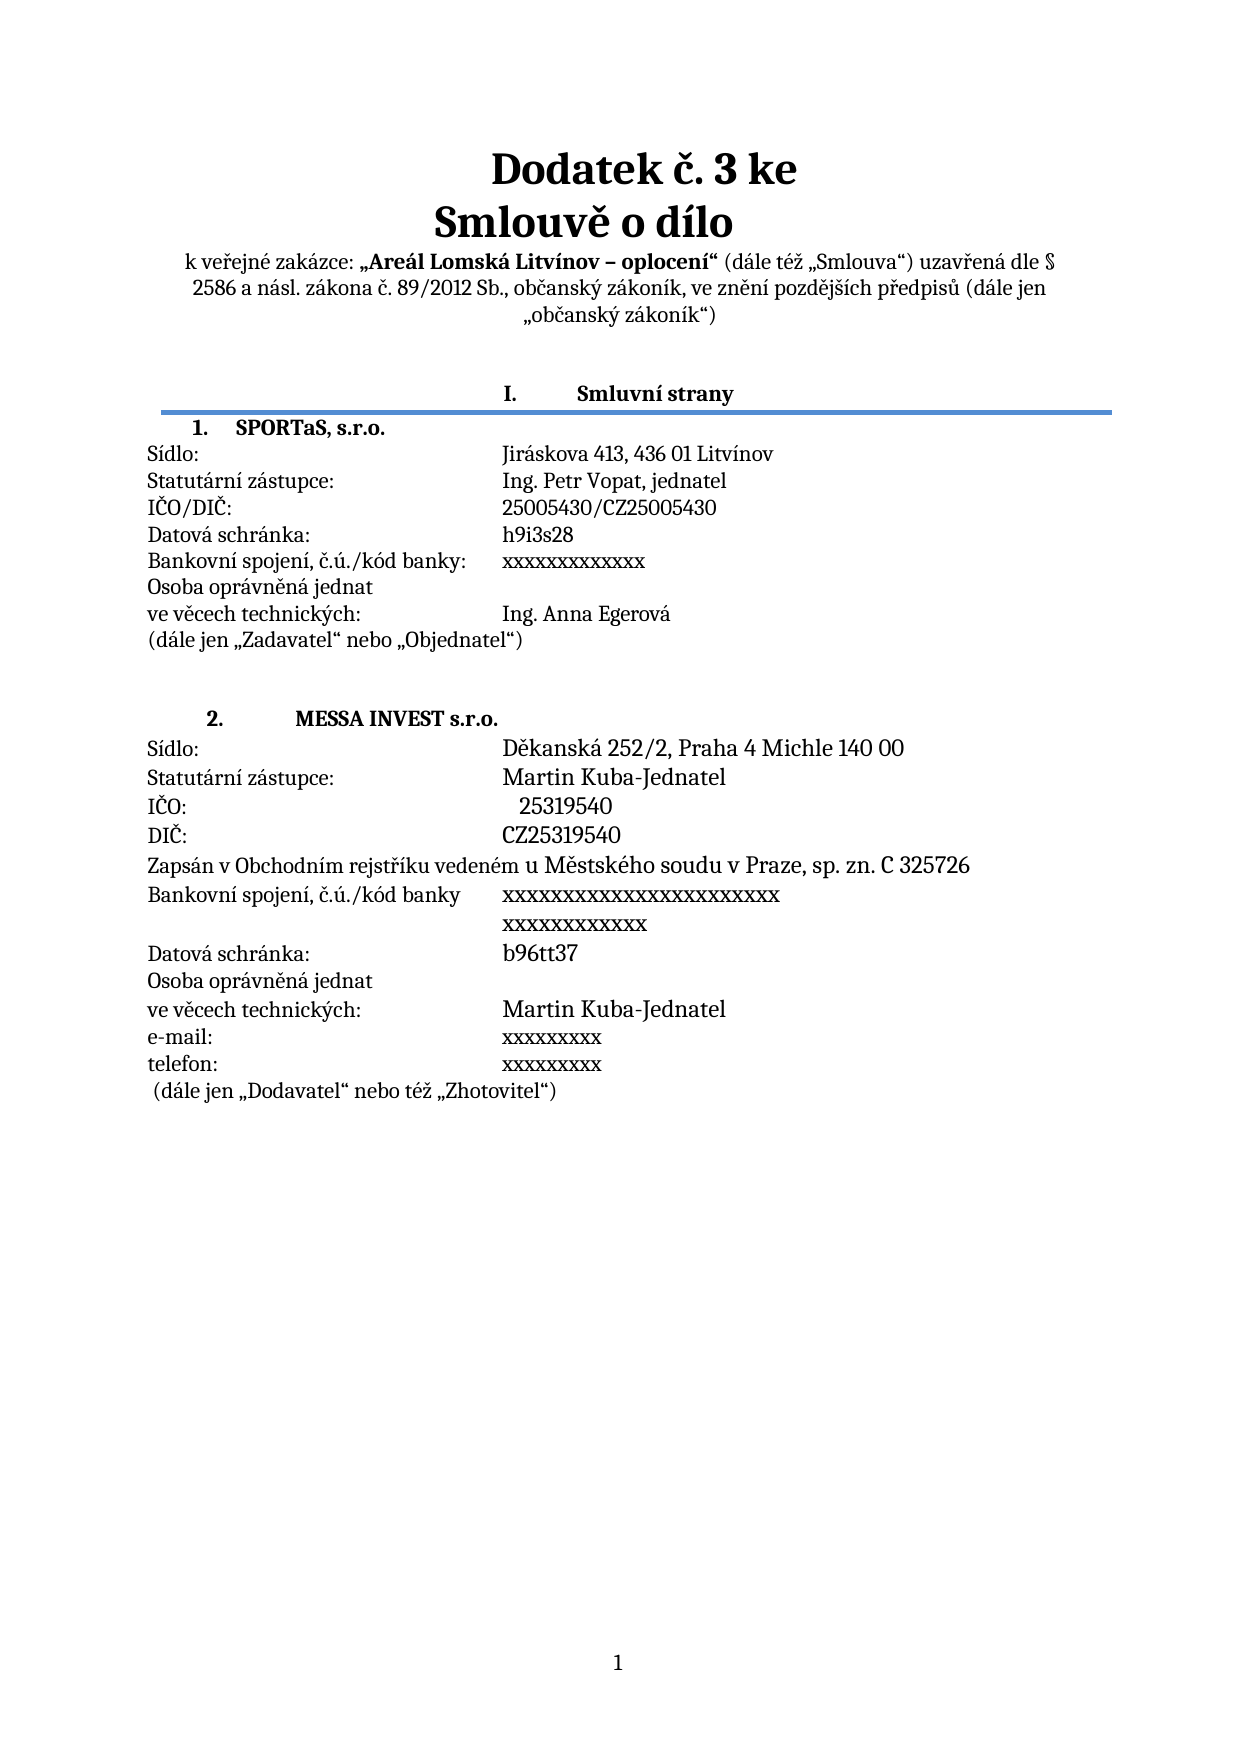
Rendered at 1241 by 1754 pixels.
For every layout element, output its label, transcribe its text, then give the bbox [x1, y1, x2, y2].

text IČO/DIČ: 25005430/CZ25005430 [147, 494, 1119, 521]
subtitle xxxxxxxxxxxx [502, 908, 1119, 938]
text IČO: 25319540 [147, 791, 1119, 820]
text DIČ: CZ25319540 [147, 820, 1119, 850]
text „občanský zákoník“) [518, 301, 722, 328]
text Statutární zástupce: Martin Kuba-Jednatel [147, 762, 1119, 791]
text Sídlo: Jiráskova 413, 436 01 Litvínov [147, 441, 1119, 467]
text ve věcech technických: Martin Kuba-Jednatel [147, 994, 1119, 1023]
list SPORTaS, s.r.o. [192, 414, 1119, 441]
subtitle Smluvní strany [503, 381, 1119, 407]
text Osoba oprávněná jednat [147, 967, 1119, 994]
text k veřejné zakázce: „Areál Lomská Litvínov – oplocení“ (dále též „Smlouva“) uzavřená dle § 2586 a násl. zákona č. 89/2012 Sb., občanský zákoník, ve znění pozdějších předpisů (dále jen [167, 249, 1073, 301]
text e-mail: xxxxxxxxx [147, 1023, 1119, 1050]
text Sídlo: Děkanská 252/2, Praha 4 Michle 140 00 [147, 733, 1119, 762]
text (dále jen „Dodavatel“ nebo též „Zhotovitel“) [152, 1077, 1119, 1104]
text Bankovní spojení, č.ú./kód banky: xxxxxxxxxxxxx Osoba oprávněná jednat [147, 548, 691, 600]
text Bankovní spojení, č.ú./kód banky xxxxxxxxxxxxxxxxxxxxxxx [147, 879, 1119, 908]
text ve věcech technických: Ing. Anna Egerová (dále jen „Zadavatel“ nebo „Objednatel“) [147, 600, 680, 653]
text Statutární zástupce: Ing. Petr Vopat, jednatel [147, 467, 1119, 494]
text Dodatek č. 3 ke Smlouvě o dílo [435, 143, 805, 249]
text telefon: xxxxxxxxx [147, 1050, 1119, 1077]
subtitle MESSA INVEST s.r.o. [206, 706, 1119, 732]
text Datová schránka: b96tt37 [147, 938, 1119, 967]
text Datová schránka: h9i3s28 [147, 521, 1119, 548]
text Zapsán v Obchodním rejstříku vedeném u Městského soudu v Praze, sp. zn. C 325726 [147, 850, 1119, 879]
